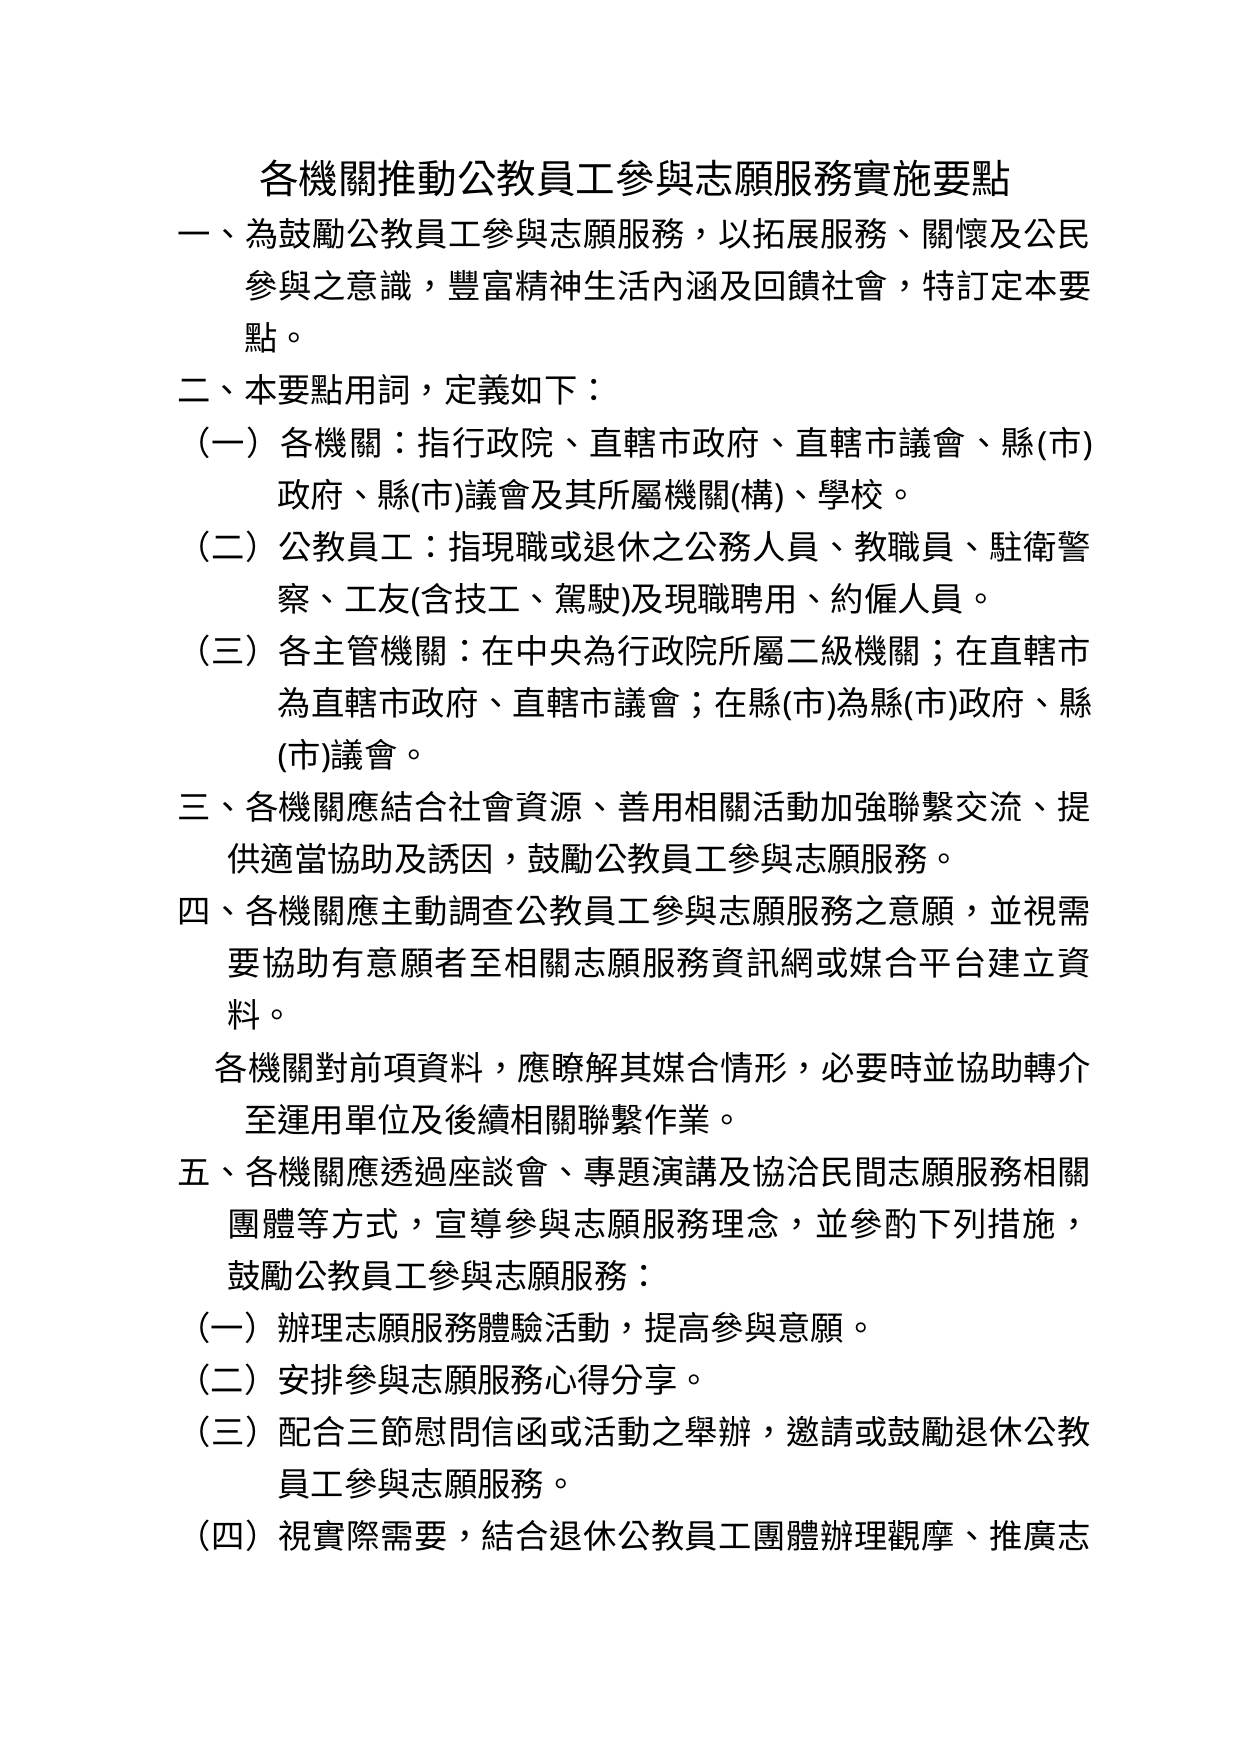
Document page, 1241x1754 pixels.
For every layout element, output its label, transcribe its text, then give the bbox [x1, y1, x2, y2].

text 二、本要點用詞，定義如下： [177, 361, 1092, 413]
text （三）各主管機關：在中央為行政院所屬二級機關；在直轄市為直轄市政府、直轄市議會；在縣(市)為縣(市)政府、縣(市)議會。 [177, 622, 1092, 778]
text 各機關對前項資料，應瞭解其媒合情形，必要時並協助轉介至運用單位及後續相關聯繫作業。 [177, 1038, 1092, 1142]
text （二）安排參與志願服務心得分享。 [177, 1351, 1092, 1403]
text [177, 1507, 1092, 1559]
text 三、各機關應結合社會資源、善用相關活動加強聯繫交流、提供適當協助及誘因，鼓勵公教員工參與志願服務。 [177, 778, 1092, 882]
text 四、各機關應主動調查公教員工參與志願服務之意願，並視需要協助有意願者至相關志願服務資訊網或媒合平台建立資料。 [177, 882, 1092, 1038]
text （三）配合三節慰問信函或活動之舉辦，邀請或鼓勵退休公教員工參與志願服務。 [177, 1403, 1092, 1507]
text 五、各機關應透過座談會、專題演講及協洽民間志願服務相關團體等方式，宣導參與志願服務理念，並參酌下列措施，鼓勵公教員工參與志願服務： [177, 1142, 1092, 1299]
text 各機關推動公教員工參與志願服務實施要點 [177, 148, 1092, 205]
text （一）辦理志願服務體驗活動，提高參與意願。 [177, 1299, 1092, 1351]
text （一）各機關：指行政院、直轄市政府、直轄市議會、縣(市)政府、縣(市)議會及其所屬機關(構)、學校。 [177, 413, 1092, 517]
text （二）公教員工：指現職或退休之公務人員、教職員、駐衛警察、工友(含技工、駕駛)及現職聘用、約僱人員。 [177, 517, 1092, 622]
text 一、為鼓勵公教員工參與志願服務，以拓展服務、關懷及公民參與之意識，豐富精神生活內涵及回饋社會，特訂定本要點。 [177, 205, 1092, 361]
